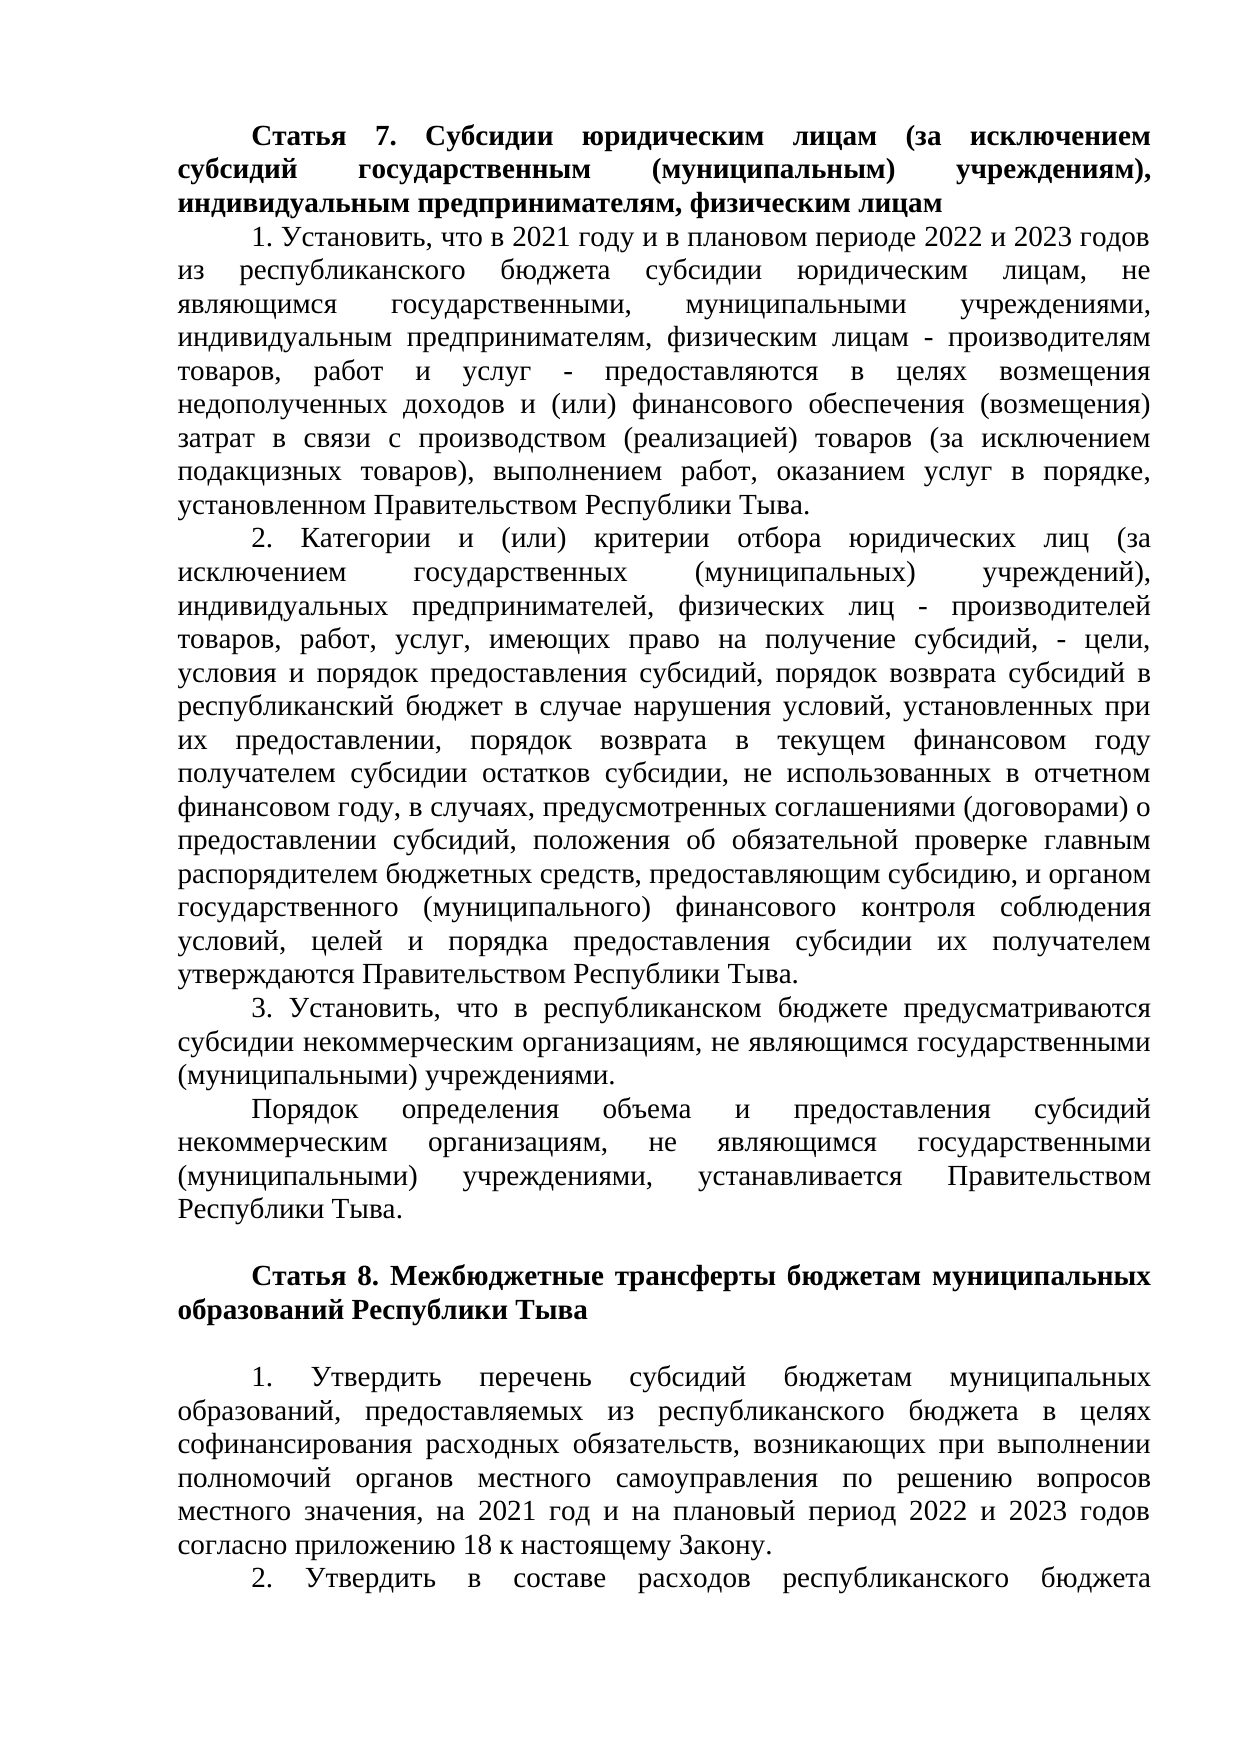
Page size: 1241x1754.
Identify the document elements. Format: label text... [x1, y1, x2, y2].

text 3. Установить, что в республиканском бюджете предусматриваются субсидии некоммерческим организациям, не являющимся государственными (муниципальными) учреждениями. [177, 990, 1152, 1091]
title Статья 8. Межбюджетные трансферты бюджетам муниципальных образований Республики Тыва [177, 1258, 1152, 1326]
text 1. Утвердить перечень субсидий бюджетам муниципальных образований, предоставляемых из республиканского бюджета в целях софинансирования расходных обязательств, возникающих при выполнении полномочий органов местного самоуправления по решению вопросов местного значения, на 2021 год и на плановый период 2022 и 2023 годов согласно приложению 18 к настоящему Закону. [177, 1359, 1152, 1560]
title Статья 7. Субсидии юридическим лицам (за исключением субсидий государственным (муниципальным) учреждениям), индивидуальным предпринимателям, физическим лицам [177, 118, 1152, 219]
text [177, 1560, 1152, 1594]
text Порядок определения объема и предоставления субсидий некоммерческим организациям, не являющимся государственными (муниципальными) учреждениями, устанавливается Правительством Республики Тыва. [177, 1091, 1152, 1225]
text 1. Установить, что в 2021 году и в плановом периоде 2022 и 2023 годов из республиканского бюджета субсидии юридическим лицам, не являющимся государственными, муниципальными учреждениями, индивидуальным предпринимателям, физическим лицам - производителям товаров, работ и услуг - предоставляются в целях возмещения недополученных доходов и (или) финансового обеспечения (возмещения) затрат в связи с производством (реализацией) товаров (за исключением подакцизных товаров), выполнением работ, оказанием услуг в порядке, установленном Правительством Республики Тыва. [177, 219, 1152, 521]
text 2. Категории и (или) критерии отбора юридических лиц (за исключением государственных (муниципальных) учреждений), индивидуальных предпринимателей, физических лиц - производителей товаров, работ, услуг, имеющих право на получение субсидий, - цели, условия и порядок предоставления субсидий, порядок возврата субсидий в республиканский бюджет в случае нарушения условий, установленных при их предоставлении, порядок возврата в текущем финансовом году получателем субсидии остатков субсидии, не использованных в отчетном финансовом году, в случаях, предусмотренных соглашениями (договорами) о предоставлении субсидий, положения об обязательной проверке главным распорядителем бюджетных средств, предоставляющим субсидию, и органом государственного (муниципального) финансового контроля соблюдения условий, целей и порядка предоставления субсидии их получателем утверждаются Правительством Республики Тыва. [177, 521, 1152, 990]
